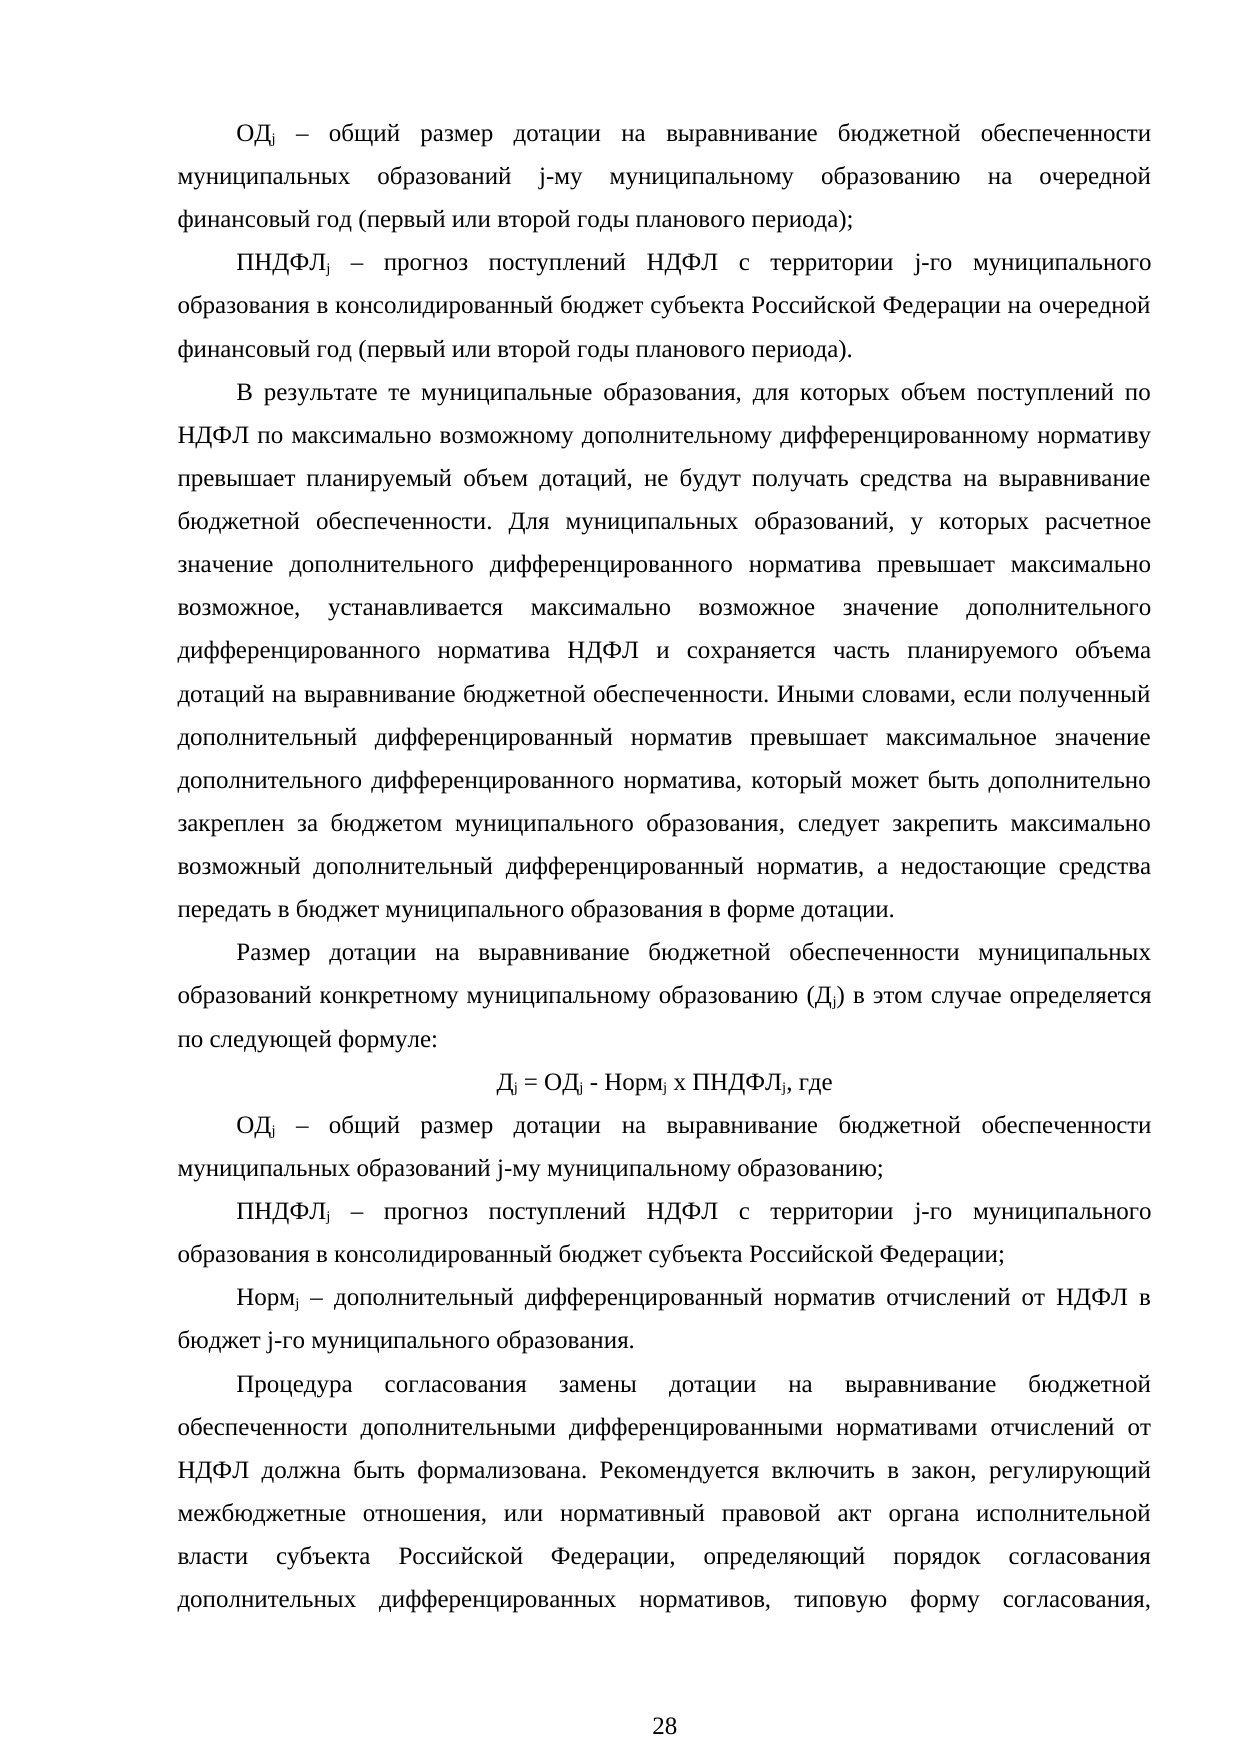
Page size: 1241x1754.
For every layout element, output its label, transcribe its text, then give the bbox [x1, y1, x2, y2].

text ОДj – общий размер дотации на выравнивание бюджетной обеспеченности муниципальных образований j-му муниципальному образованию; [177, 1110, 1152, 1182]
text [177, 1369, 1152, 1613]
text ПНДФЛj – прогноз поступлений НДФЛ с территории j-го муниципального образования в консолидированный бюджет субъекта Российской Федерации; [177, 1196, 1152, 1268]
text В результате те муниципальные образования, для которых объем поступлений по НДФЛ по максимально возможному дополнительному дифференцированному нормативу превышает планируемый объем дотаций, не будут получать средства на выравнивание бюджетной обеспеченности. Для муниципальных образований, у которых расчетное значение дополнительного дифференцированного норматива превышает максимально возможное, устанавливается максимально возможное значение дополнительного дифференцированного норматива НДФЛ и сохраняется часть планируемого объема дотаций на выравнивание бюджетной обеспеченности. Иными словами, если полученный дополнительный дифференцированный норматив превышает максимальное значение дополнительного дифференцированного норматива, который может быть дополнительно закреплен за бюджетом муниципального образования, следует закрепить максимально возможный дополнительный дифференцированный норматив, а недостающие средства передать в бюджет муниципального образования в форме дотации. [177, 377, 1152, 923]
text Нормj – дополнительный дифференцированный норматив отчислений от НДФЛ в бюджет j-го муниципального образования. [177, 1282, 1152, 1354]
text Размер дотации на выравнивание бюджетной обеспеченности муниципальных образований конкретному муниципальному образованию (Дj) в этом случае определяется по следующей формуле: [177, 937, 1152, 1052]
text Дj = ОДj - Нормj x ПНДФЛj, где [177, 1067, 1152, 1096]
text ОДj – общий размер дотации на выравнивание бюджетной обеспеченности муниципальных образований j-му муниципальному образованию на очередной финансовый год (первый или второй годы планового периода); [177, 118, 1152, 233]
text ПНДФЛj – прогноз поступлений НДФЛ с территории j-го муниципального образования в консолидированный бюджет субъекта Российской Федерации на очередной финансовый год (первый или второй годы планового периода). [177, 247, 1152, 362]
